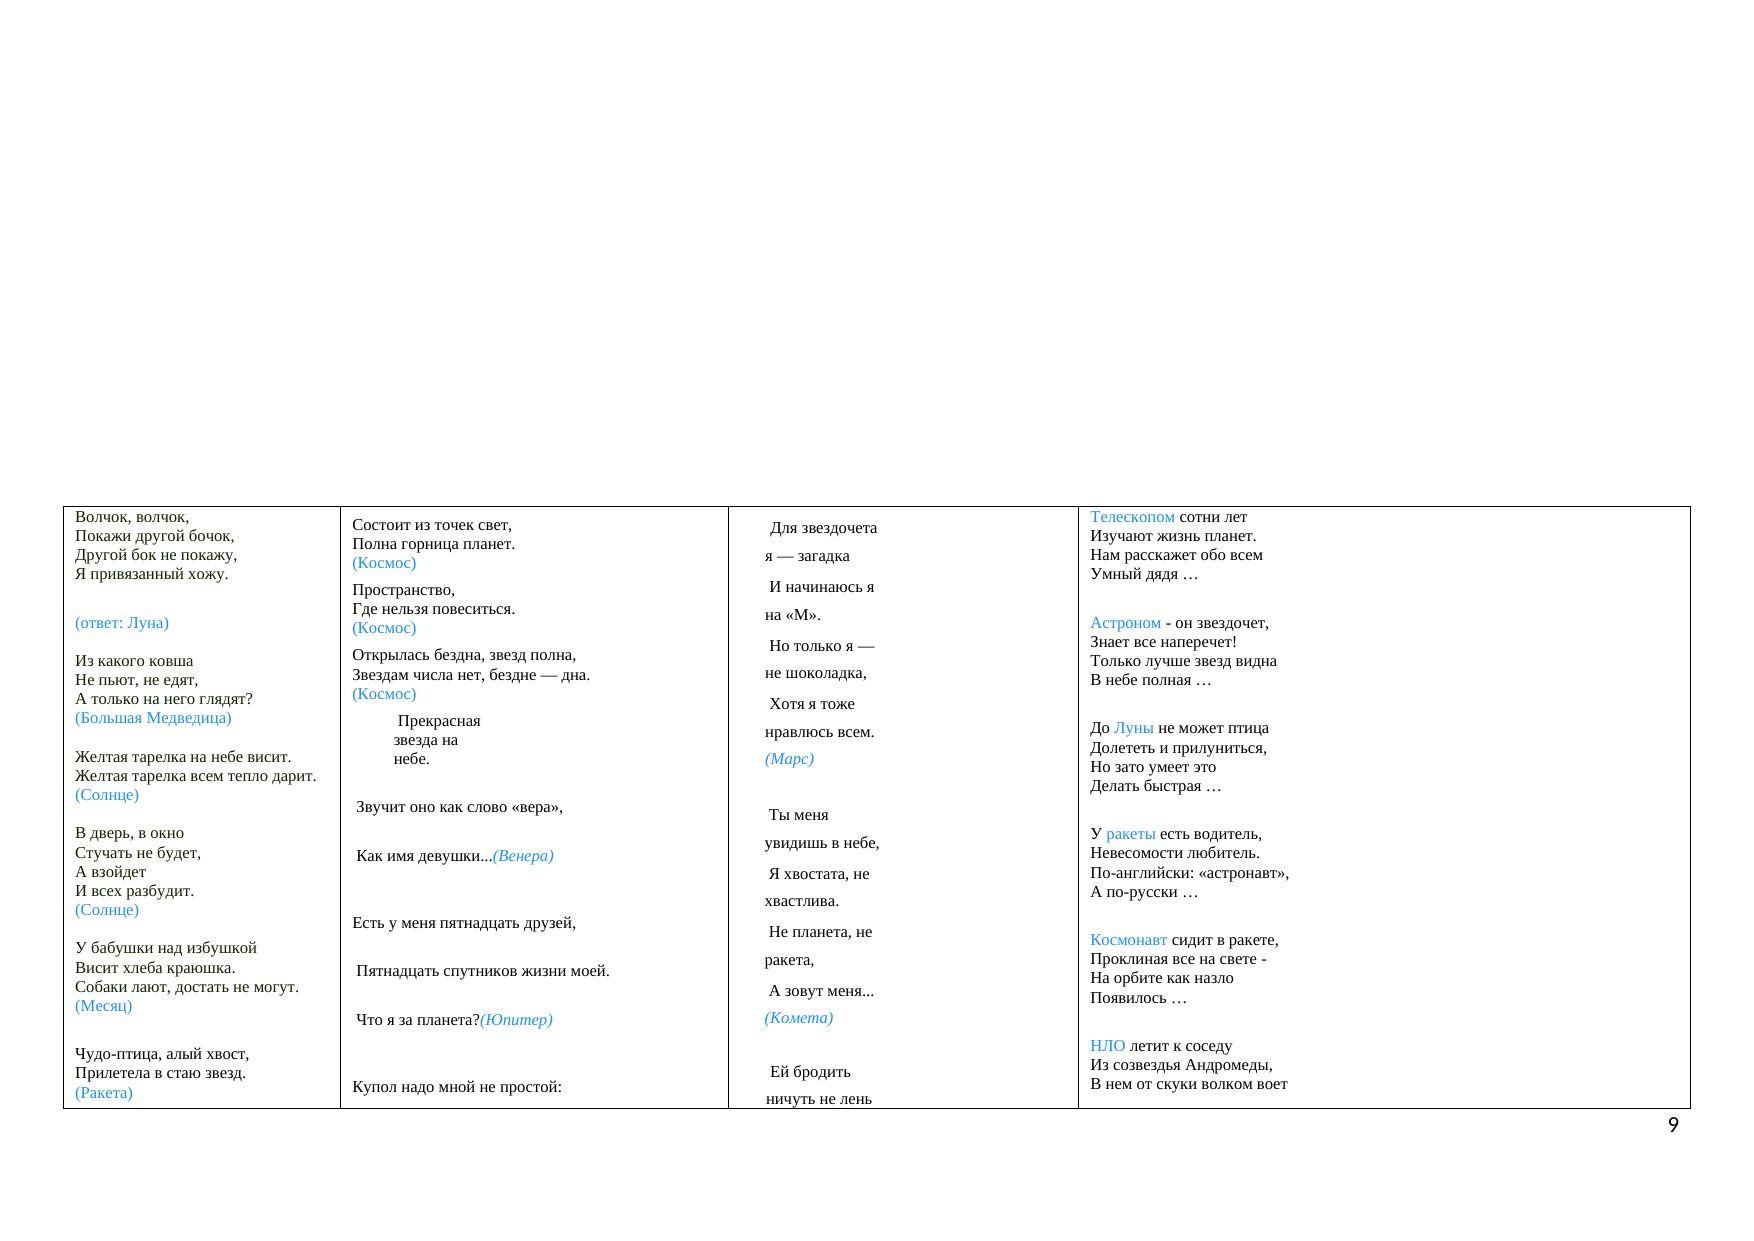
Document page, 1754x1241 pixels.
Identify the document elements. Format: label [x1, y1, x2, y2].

table_header [729, 507, 1078, 1108]
table_header [341, 507, 728, 1108]
table_header [1079, 507, 1690, 1108]
table_header [64, 507, 340, 1108]
